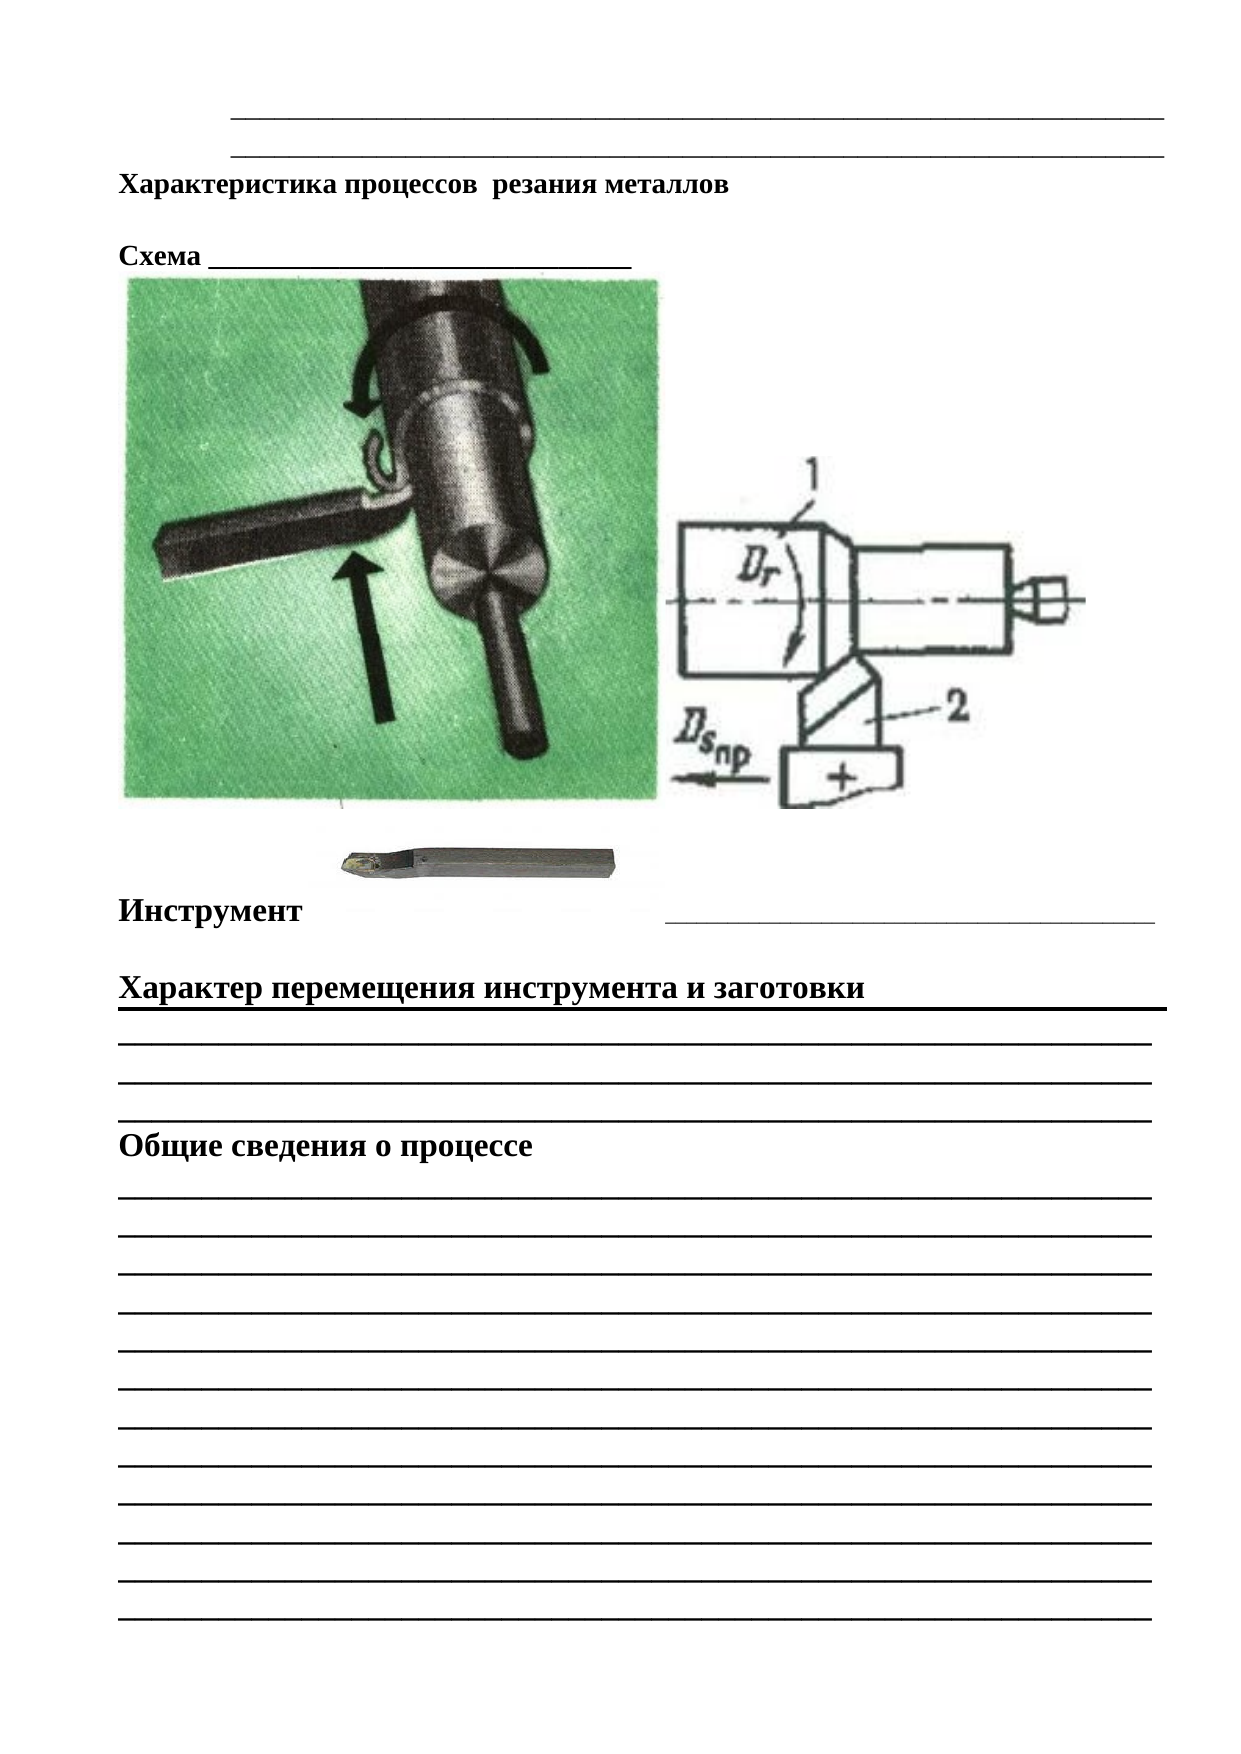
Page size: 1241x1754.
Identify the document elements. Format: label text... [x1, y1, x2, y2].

text ______________________________________________________________________________________________________________________________________________________________________________________________________________________________________________________________________________________________________________________ [118, 1432, 1167, 1624]
text __________________________________________________________________________________________________________________________________________________________________________________________________________________________________________________________________________________________________________________________________________________________________________________________________________________________________________________ [118, 1164, 1167, 1432]
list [231, 89, 1167, 161]
text Характеристика процессов резания металлов [118, 166, 1167, 199]
text __________________________________________________________________________________________________________________________________________________________________________________________Общие сведения о процессе [118, 1011, 1167, 1164]
text Схема _____________________________ [118, 238, 1167, 271]
picture [118, 271, 1086, 922]
text Инструмент _______________________________________________ [118, 809, 1167, 929]
text Характер перемещения инструмента и заготовки [118, 967, 1167, 1007]
